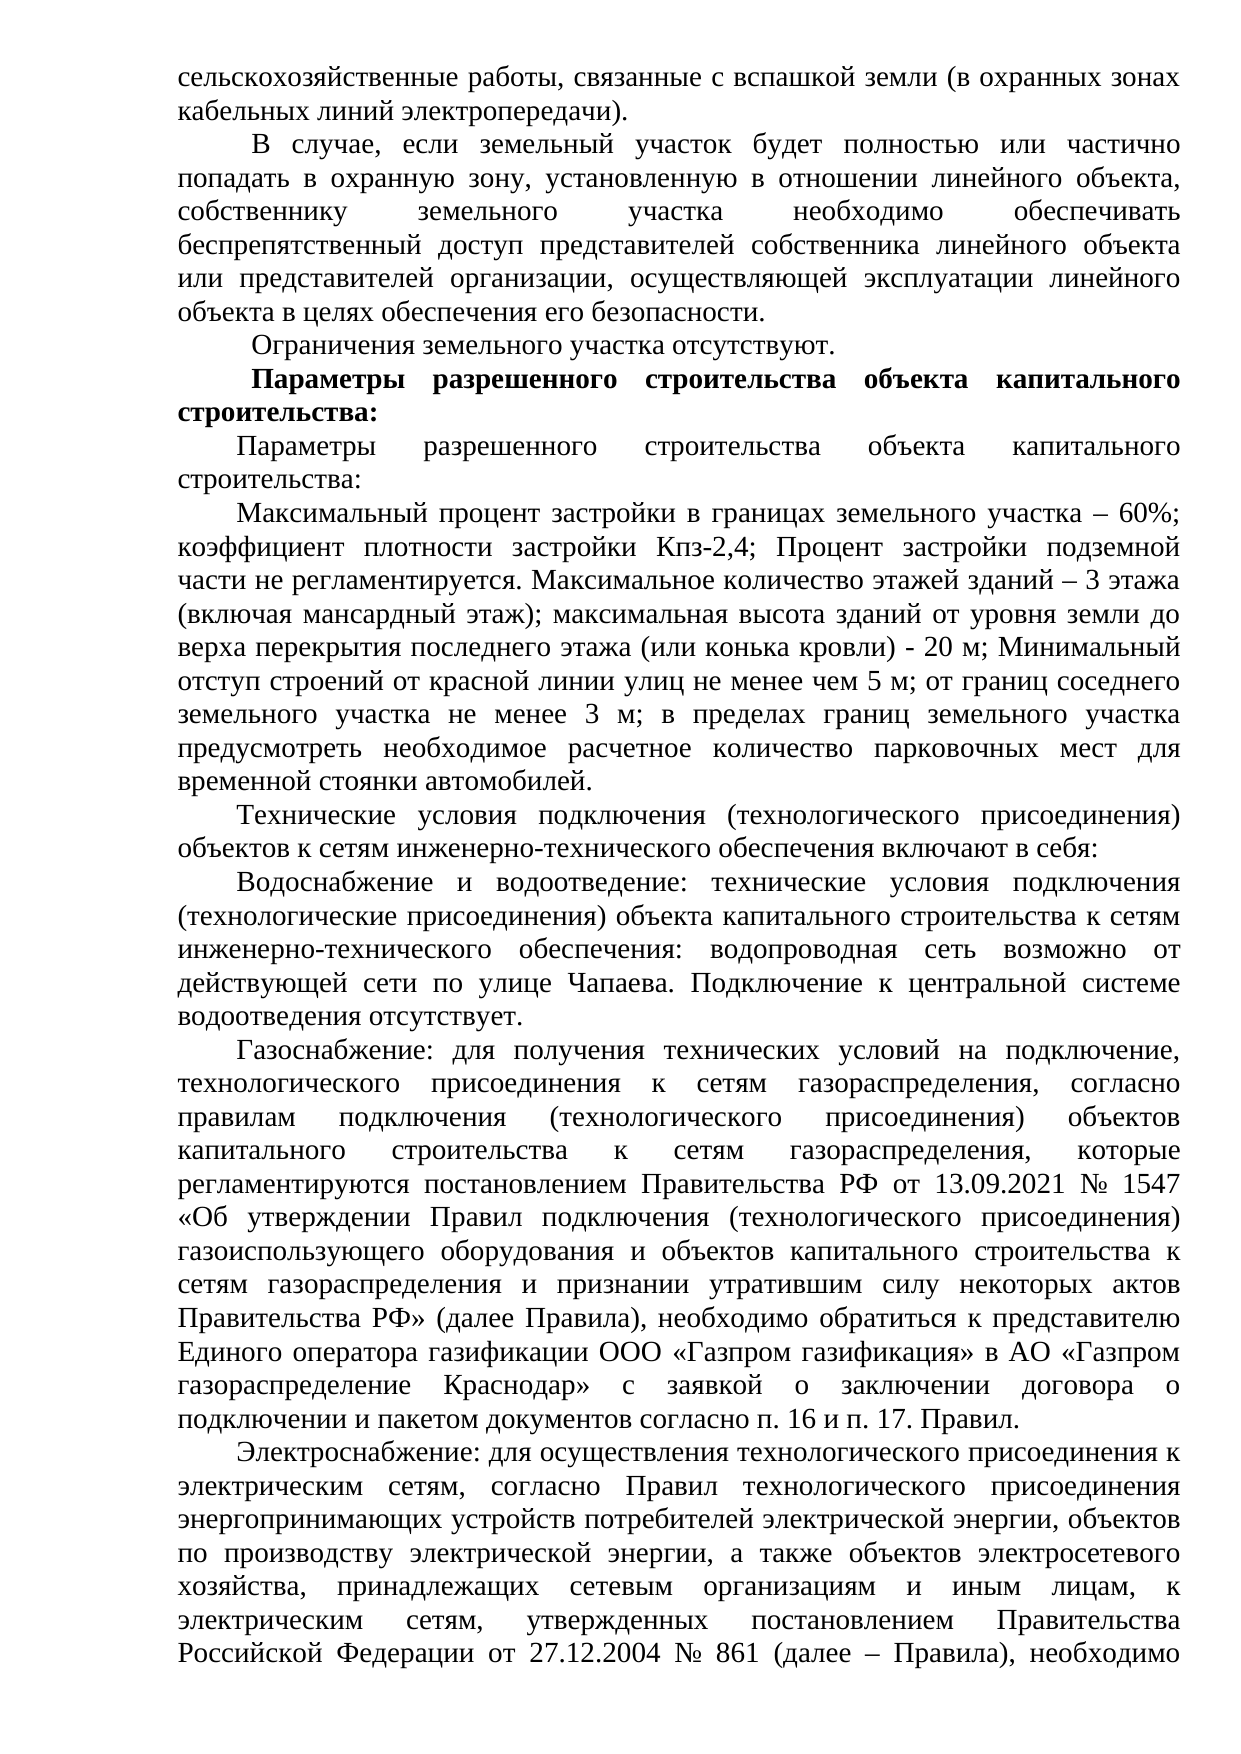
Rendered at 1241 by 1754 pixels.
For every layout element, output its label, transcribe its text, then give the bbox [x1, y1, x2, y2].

text Параметры разрешенного строительства объекта капитального строительства: [177, 428, 1181, 495]
text Параметры разрешенного строительства объекта капитального строительства: [177, 361, 1181, 428]
text В случае, если земельный участок будет полностью или частично попадать в охранную зону, установленную в отношении линейного объекта, собственнику земельного участка необходимо обеспечивать беспрепятственный доступ представителей собственника линейного объекта или представителей организации, осуществляющей эксплуатации линейного объекта в целях обеспечения его безопасности. [177, 126, 1181, 327]
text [177, 1434, 1181, 1669]
text Водоснабжение и водоотведение: технические условия подключения (технологические присоединения) объекта капитального строительства к сетям инженерно-технического обеспечения: водопроводная сеть возможно от действующей сети по улице Чапаева. Подключение к центральной системе водоотведения отсутствует. [177, 864, 1181, 1032]
text Ограничения земельного участка отсутствуют. [177, 327, 1181, 361]
text Максимальный процент застройки в границах земельного участка – 60%; коэффициент плотности застройки Кпз-2,4; Процент застройки подземной части не регламентируется. Максимальное количество этажей зданий – 3 этажа (включая мансардный этаж); максимальная высота зданий от уровня земли до верха перекрытия последнего этажа (или конька кровли) - 20 м; Минимальный отступ строений от красной линии улиц не менее чем 5 м; от границ соседнего земельного участка не менее 3 м; в пределах границ земельного участка предусмотреть необходимое расчетное количество парковочных мест для временной стоянки автомобилей. [177, 495, 1181, 797]
text Газоснабжение: для получения технических условий на подключение, технологического присоединения к сетям газораспределения, согласно правилам подключения (технологического присоединения) объектов капитального строительства к сетям газораспределения, которые регламентируются постановлением Правительства РФ от 13.09.2021 № 1547 «Об утверждении Правил подключения (технологического присоединения) газоиспользующего оборудования и объектов капитального строительства к сетям газораспределения и признании утратившим силу некоторых актов Правительства РФ» (далее Правила), необходимо обратиться к представителю Единого оператора газификации ООО «Газпром газификация» в АО «Газпром газораспределение Краснодар» с заявкой о заключении договора о подключении и пакетом документов согласно п. 16 и п. 17. Правил. [177, 1032, 1181, 1434]
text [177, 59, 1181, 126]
text Технические условия подключения (технологического присоединения) объектов к сетям инженерно-технического обеспечения включают в себя: [177, 797, 1181, 864]
